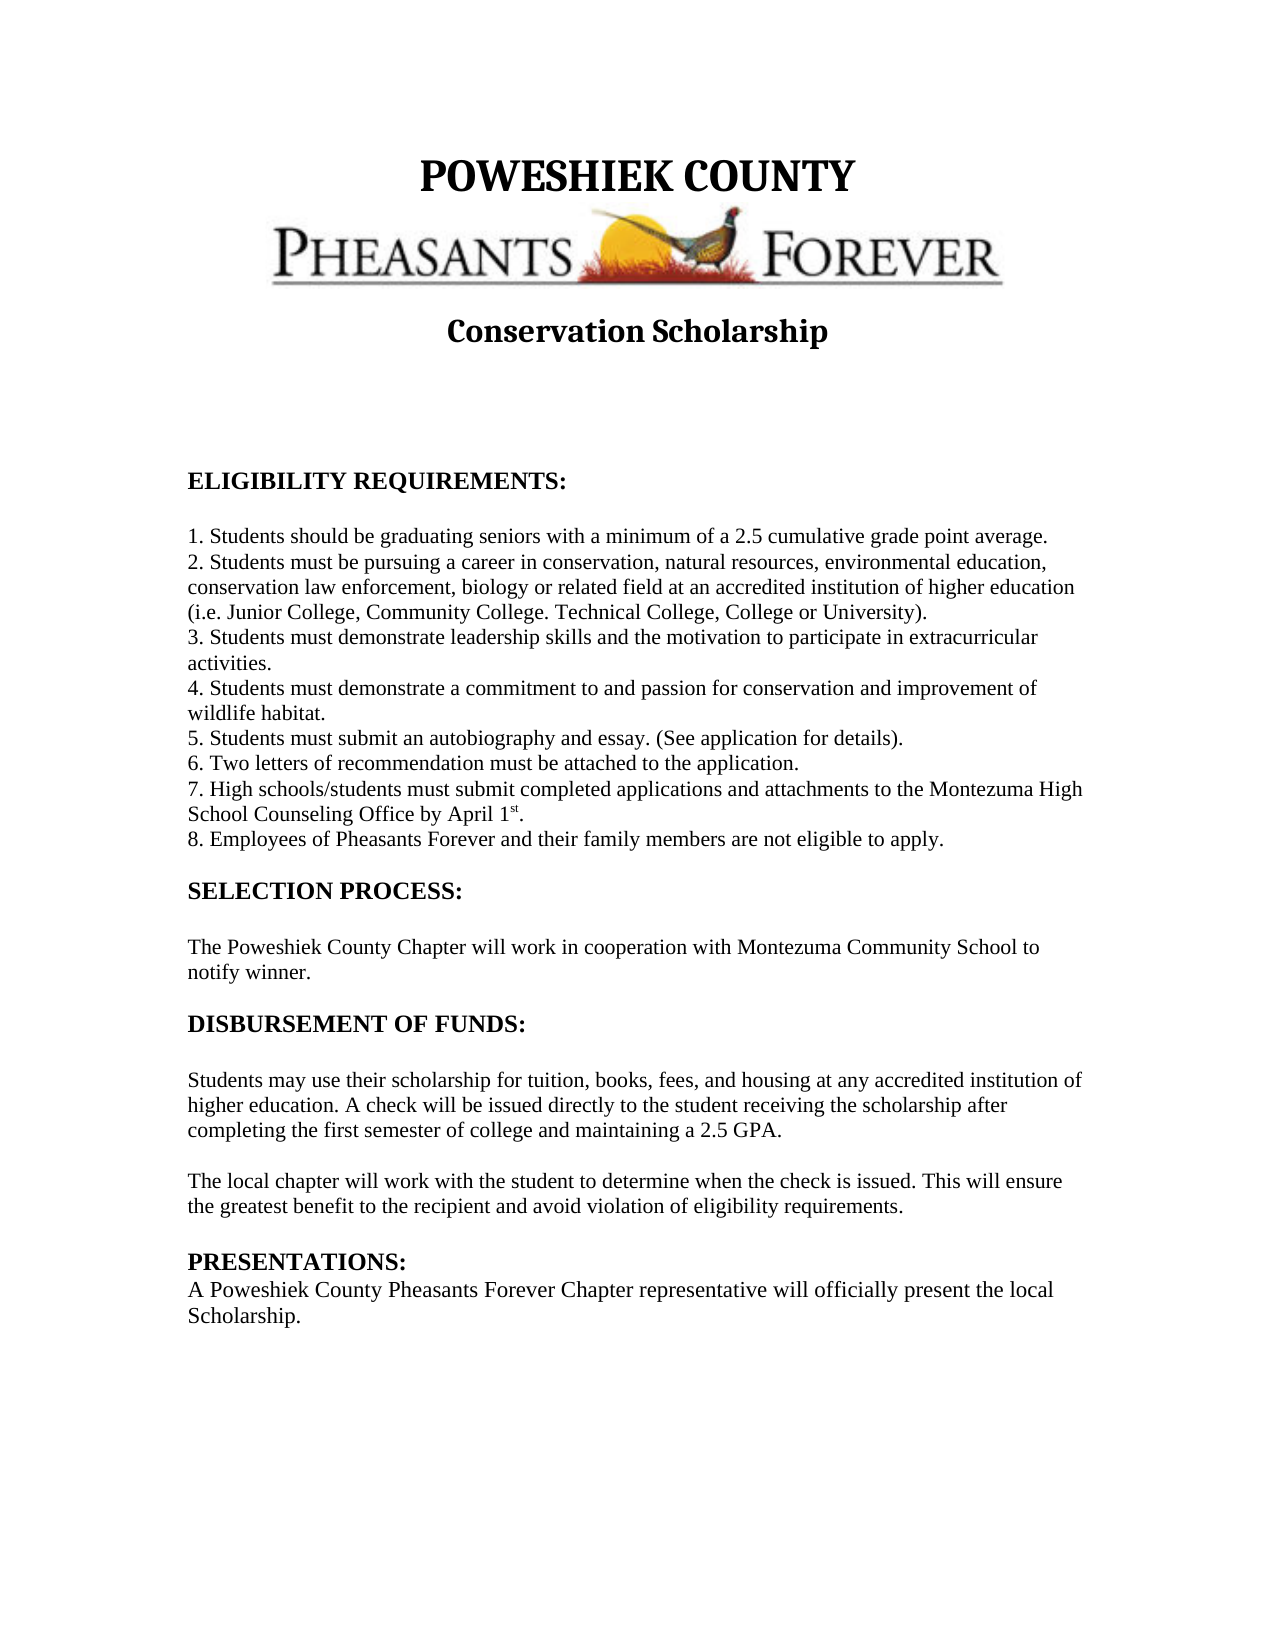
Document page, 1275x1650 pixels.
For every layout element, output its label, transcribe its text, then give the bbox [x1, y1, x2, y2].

text 2. Students must be pursuing a career in conservation, natural resources, environmental education, conservation law enforcement, biology or related field at an accredited institution of higher education (i.e. Junior College, Community College. Technical College, College or University). [187, 549, 1087, 624]
text DISBURSEMENT OF FUNDS: [187, 1009, 1087, 1038]
text The Poweshiek County Chapter will work in cooperation with Montezuma Community School to notify winner. [187, 934, 1087, 984]
text A Poweshiek County Pheasants Forever Chapter representative will officially present the local [187, 1276, 1087, 1302]
text Conservation Scholarship [187, 313, 1087, 351]
text 5. Students must submit an autobiography and essay. (See application for details). [187, 725, 1087, 750]
text POWESHIEK COUNTY [187, 150, 1087, 203]
picture [265, 202, 1010, 289]
text 4. Students must demonstrate a commitment to and passion for conservation and improvement of wildlife habitat. [187, 675, 1087, 725]
text 7. High schools/students must submit completed applications and attachments to the Montezuma High School Counseling Office by April 1st. [187, 776, 1087, 826]
text SELECTION PROCESS: [187, 876, 1087, 905]
text The local chapter will work with the student to determine when the check is issued. This will ensure the greatest benefit to the recipient and avoid violation of eligibility requirements. [187, 1168, 1087, 1218]
text Students may use their scholarship for tuition, books, fees, and housing at any accredited institution of higher education. A check will be issued directly to the student receiving the scholarship after completing the first semester of college and maintaining a 2.5 GPA. [187, 1067, 1087, 1143]
text 8. Employees of Pheasants Forever and their family members are not eligible to apply. [187, 826, 1087, 851]
text ELIGIBILITY REQUIREMENTS: [187, 466, 1087, 495]
text 3. Students must demonstrate leadership skills and the motivation to participate in extracurricular activities. [187, 624, 1087, 675]
text 6. Two letters of recommendation must be attached to the application. [187, 750, 1087, 776]
text 1. Students should be graduating seniors with a minimum of a 2.5 cumulative grade point average. [187, 523, 1087, 549]
text Scholarship. [187, 1302, 1087, 1328]
text PRESENTATIONS: [187, 1247, 1087, 1276]
